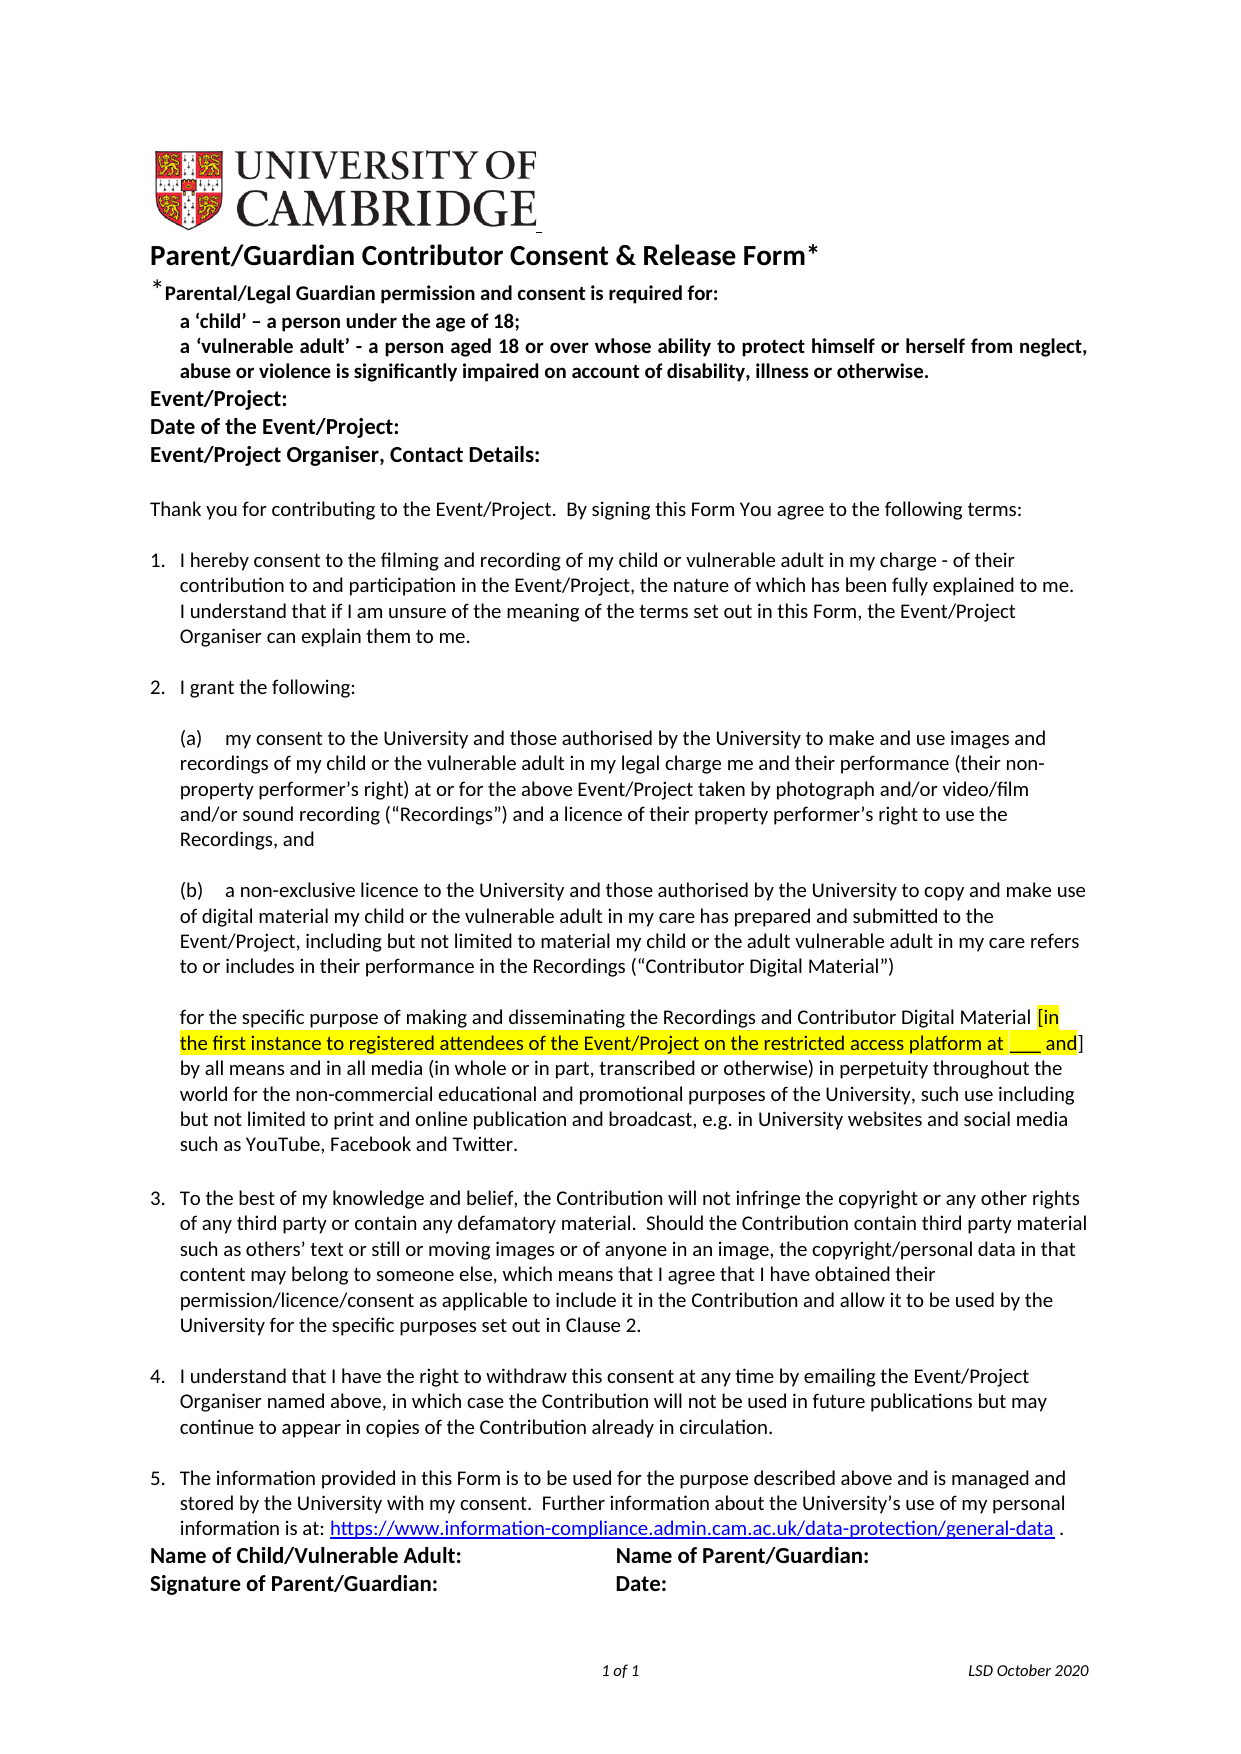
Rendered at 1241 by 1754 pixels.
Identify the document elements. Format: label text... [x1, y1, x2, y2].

text Event/Project: [150, 384, 1090, 412]
text Parent/Guardian Contributor Consent & Release Form* [150, 237, 1090, 272]
list To the best of my knowledge and belief, the Contribution will not infringe the copyright or any other rights of any third party or contain any defamatory material. Should the Contribution contain third party material such as others’ text or still or moving images or of anyone in an image, the copyright/personal data in that content may belong to someone else, which means that I agree that I have obtained their permission/licence/consent as applicable to include it in the Contribution and allow it to be used by the University for the specific purposes set out in Clause 2. [150, 1185, 1090, 1338]
text (b) a non-exclusive licence to the University and those authorised by the University to copy and make use of digital material my child or the vulnerable adult in my care has prepared and submitted to the Event/Project, including but not limited to material my child or the adult vulnerable adult in my care refers to or includes in their performance in the Recordings (“Contributor Digital Material”) [179, 877, 1090, 979]
text Date of the Event/Project: [150, 412, 1090, 440]
text Thank you for contributing to the Event/Project. By signing this Form You agree to the following terms: [150, 496, 1090, 522]
text (a) my consent to the University and those authorised by the University to make and use images and recordings of my child or the vulnerable adult in my legal charge me and their performance (their non-property performer’s right) at or for the above Event/Project taken by photograph and/or video/film and/or sound recording (“Recordings”) and a licence of their property performer’s right to use the Recordings, and [179, 725, 1090, 852]
picture [155, 150, 537, 232]
list I understand that I have the right to withdraw this consent at any time by emailing the Event/Project Organiser named above, in which case the Contribution will not be used in future publications but may continue to appear in copies of the Contribution already in circulation. [150, 1363, 1090, 1439]
text for the specific purpose of making and disseminating the Recordings and Contributor Digital Material [in the first instance to registered attendees of the Event/Project on the restricted access platform at ___ and] by all means and in all media (in whole or in part, transcribed or otherwise) in perpetuity throughout the world for the non-commercial educational and promotional purposes of the University, such use including but not limited to print and online publication and broadcast, e.g. in University websites and social media such as YouTube, Facebook and Twitter. [179, 1004, 1090, 1157]
text Event/Project Organiser, Contact Details: [150, 440, 1090, 468]
text a ‘vulnerable adult’ - a person aged 18 or over whose ability to protect himself or herself from neglect, abuse or violence is significantly impaired on account of disability, illness or otherwise. [179, 333, 1090, 384]
list I grant the following: [150, 674, 1090, 699]
text Name of Child/Vulnerable Adult: Name of Parent/Guardian: [150, 1541, 1090, 1569]
text Signature of Parent/Guardian: Date: [150, 1569, 1090, 1597]
list The information provided in this Form is to be used for the purpose described above and is managed and stored by the University with my consent. Further information about the University’s use of my personal information is at: https://www.information-compliance.admin.cam.ac.uk/data-protection/general-data . [150, 1465, 1090, 1541]
text *Parental/Legal Guardian permission and consent is required for: [150, 272, 1090, 308]
text a ‘child’ – a person under the age of 18; [179, 308, 1090, 333]
list I hereby consent to the filming and recording of my child or vulnerable adult in my charge - of their contribution to and participation in the Event/Project, the nature of which has been fully explained to me. I understand that if I am unsure of the meaning of the terms set out in this Form, the Event/Project Organiser can explain them to me. [150, 547, 1090, 649]
